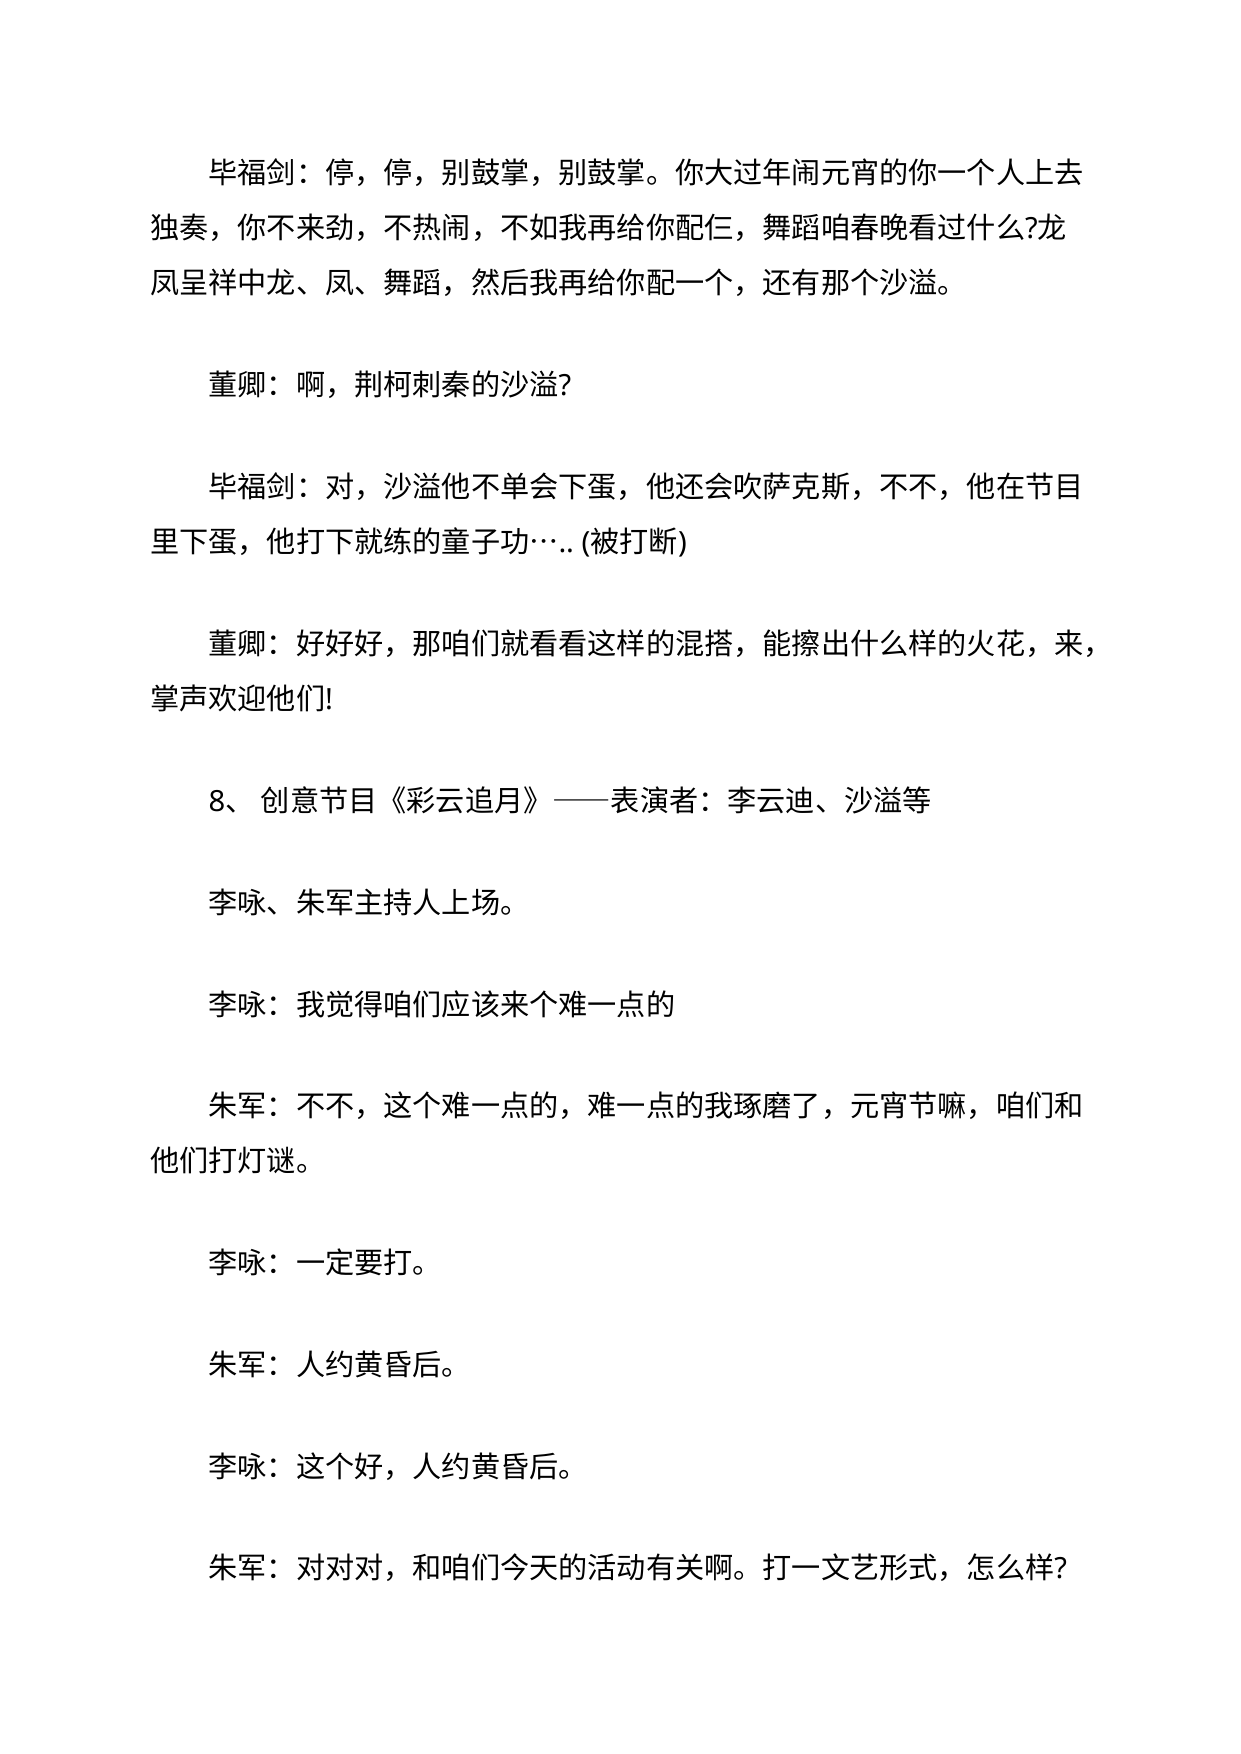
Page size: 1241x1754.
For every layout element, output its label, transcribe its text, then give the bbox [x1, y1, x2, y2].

text 毕福剑：对，沙溢他不单会下蛋，他还会吹萨克斯，不不，他在节目里下蛋，他打下就练的童子功….. (被打断) [150, 464, 1090, 561]
text 李咏、朱军主持人上场。 [150, 879, 1090, 922]
text 李咏：一定要打。 [150, 1239, 1090, 1282]
text 李咏：我觉得咱们应该来个难一点的 [150, 981, 1090, 1023]
text 朱军：不不，这个难一点的，难一点的我琢磨了，元宵节嘛，咱们和他们打灯谜。 [150, 1083, 1090, 1180]
text 毕福剑：停，停，别鼓掌，别鼓掌。你大过年闹元宵的你一个人上去独奏，你不来劲，不热闹，不如我再给你配仨，舞蹈咱春晚看过什么?龙凤呈祥中龙、凤、舞蹈，然后我再给你配一个，还有那个沙溢。 [150, 150, 1090, 302]
text 朱军：对对对，和咱们今天的活动有关啊。打一文艺形式，怎么样? [150, 1545, 1090, 1587]
text 8、 创意节目《彩云追月》——表演者：李云迪、沙溢等 [150, 777, 1090, 820]
text 董卿：啊，荆柯刺秦的沙溢? [150, 362, 1090, 404]
text 朱军：人约黄昏后。 [150, 1341, 1090, 1384]
text 董卿：好好好，那咱们就看看这样的混搭，能擦出什么样的火花，来，掌声欢迎他们! [150, 621, 1090, 718]
text 李咏：这个好，人约黄昏后。 [150, 1443, 1090, 1485]
